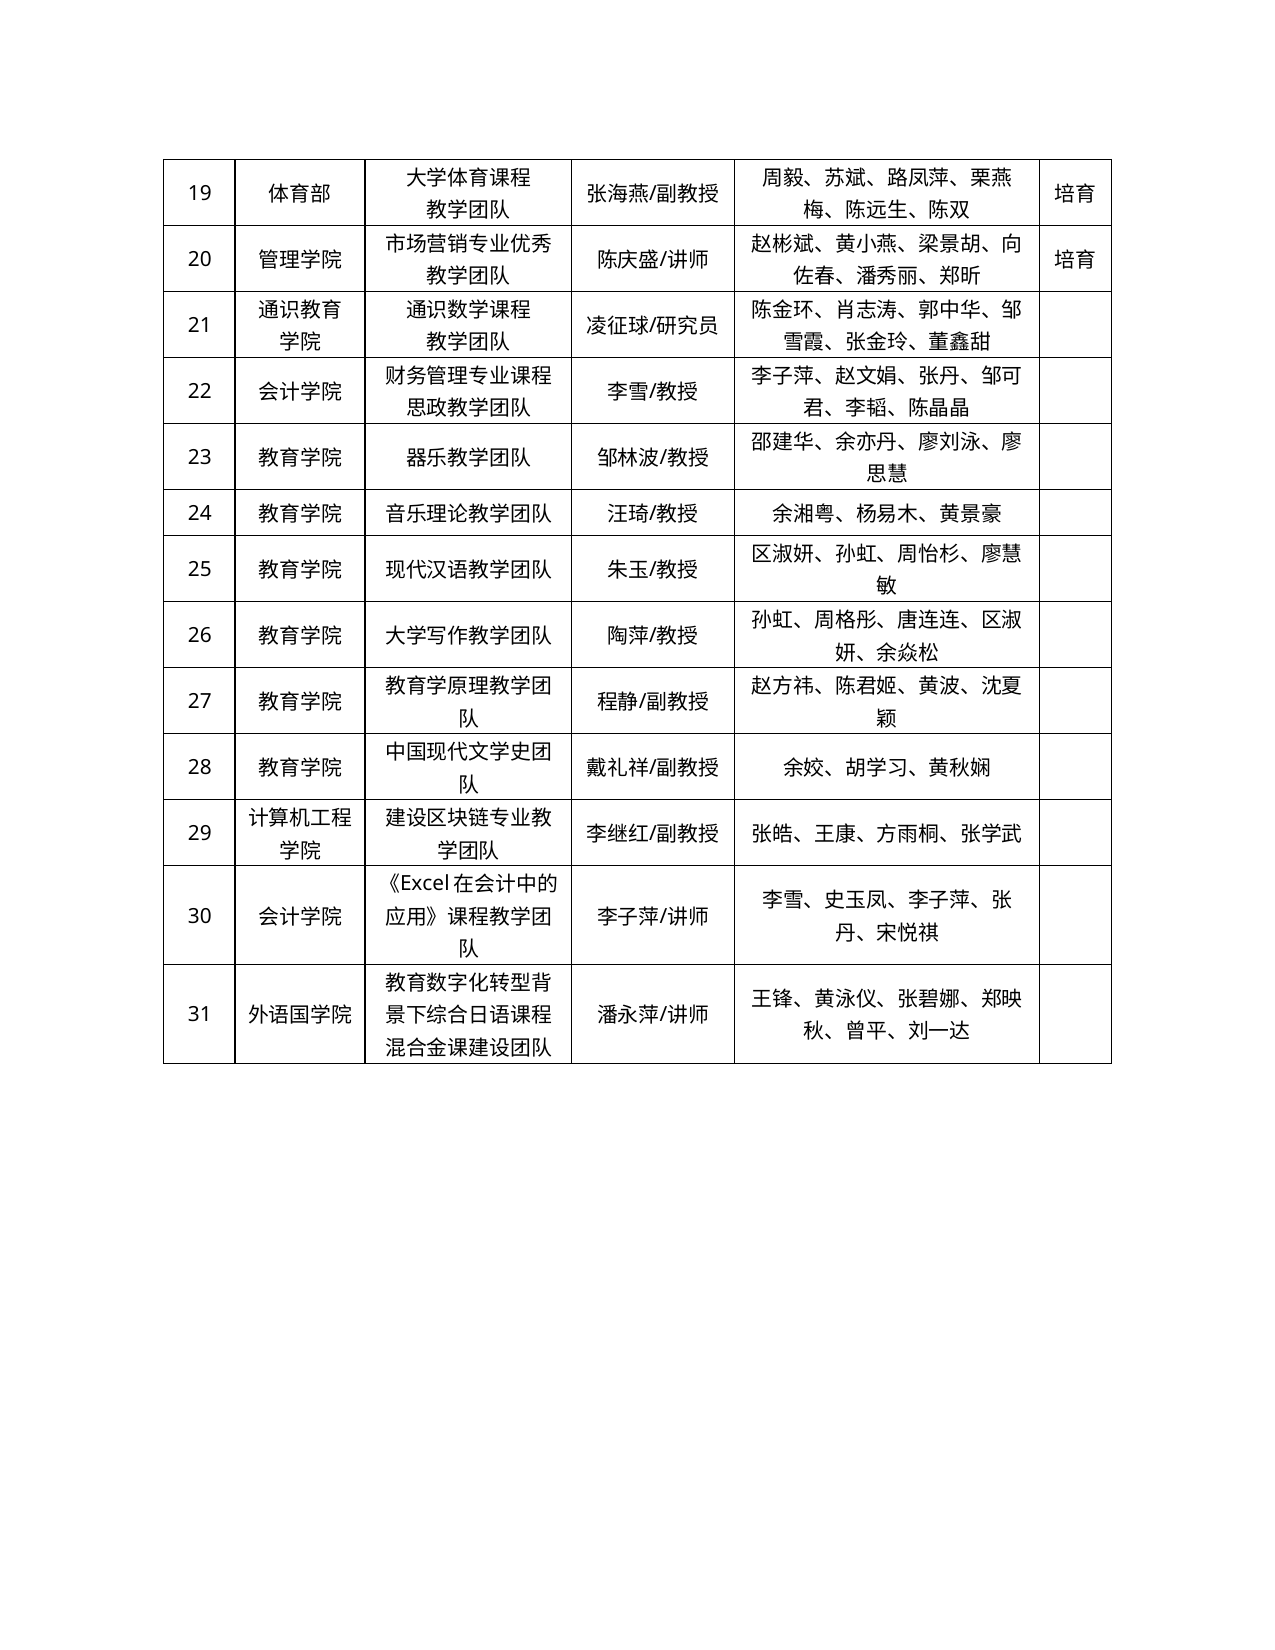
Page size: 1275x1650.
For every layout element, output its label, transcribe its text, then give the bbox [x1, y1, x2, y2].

table_cell 教育学院 [236, 668, 364, 733]
table_cell [1040, 358, 1111, 423]
table_cell 陈金环、肖志涛、郭中华、邹雪霞、张金玲、董鑫甜 [735, 292, 1039, 357]
table_cell 《Excel在会计中的应用》课程教学团队 [366, 866, 571, 964]
table_cell 余姣、胡学习、黄秋娴 [735, 734, 1039, 799]
table_cell 19 [164, 160, 234, 225]
table_cell 教育学院 [236, 490, 364, 535]
table_cell 凌征球/研究员 [572, 292, 734, 357]
table_cell 汪琦/教授 [572, 490, 734, 535]
table_cell 孙虹、周格彤、唐连连、区淑妍、余焱松 [735, 602, 1039, 667]
table_cell 20 [164, 226, 234, 291]
table_cell 赵方祎、陈君姬、黄波、沈夏颖 [735, 668, 1039, 733]
table_cell 潘永萍/讲师 [572, 965, 734, 1062]
table_cell 建设区块链专业教学团队 [366, 800, 571, 865]
table_cell 23 [164, 424, 234, 489]
table_cell 张海燕/副教授 [572, 160, 734, 225]
table_cell [1040, 490, 1111, 535]
table_cell 22 [164, 358, 234, 423]
table_cell 中国现代文学史团队 [366, 734, 571, 799]
table_cell 音乐理论教学团队 [366, 490, 571, 535]
table_cell 27 [164, 668, 234, 733]
table_cell 外语国学院 [236, 965, 364, 1062]
table_cell 赵彬斌、黄小燕、梁景胡、向佐春、潘秀丽、郑昕 [735, 226, 1039, 291]
table_cell 体育部 [236, 160, 364, 225]
table_cell 教育学院 [236, 536, 364, 601]
table_cell [1040, 536, 1111, 601]
table_cell 李继红/副教授 [572, 800, 734, 865]
table_cell 培育 [1040, 160, 1111, 225]
table_cell [1040, 866, 1111, 964]
table_cell [1040, 424, 1111, 489]
table_cell 李子萍、赵文娟、张丹、邹可君、李韬、陈晶晶 [735, 358, 1039, 423]
table_cell 会计学院 [236, 866, 364, 964]
table_cell 余湘粤、杨易木、黄景豪 [735, 490, 1039, 535]
table_cell 周毅、苏斌、路凤萍、栗燕梅、陈远生、陈双 [735, 160, 1039, 225]
table_cell 器乐教学团队 [366, 424, 571, 489]
table_cell 邵建华、余亦丹、廖刘泳、廖思慧 [735, 424, 1039, 489]
table_cell 市场营销专业优秀教学团队 [366, 226, 571, 291]
table_cell 教育学院 [236, 734, 364, 799]
table_cell 财务管理专业课程思政教学团队 [366, 358, 571, 423]
table_cell 29 [164, 800, 234, 865]
table_cell 通识教育 学院 [236, 292, 364, 357]
table_cell 28 [164, 734, 234, 799]
table_cell 教育学原理教学团队 [366, 668, 571, 733]
table_cell 朱玉/教授 [572, 536, 734, 601]
table_cell 管理学院 [236, 226, 364, 291]
table_cell 大学写作教学团队 [366, 602, 571, 667]
table_cell 陶萍/教授 [572, 602, 734, 667]
table_cell 大学体育课程 教学团队 [366, 160, 571, 225]
table_cell 21 [164, 292, 234, 357]
table_cell 程静/副教授 [572, 668, 734, 733]
table_cell 陈庆盛/讲师 [572, 226, 734, 291]
table_cell 戴礼祥/副教授 [572, 734, 734, 799]
table_cell 李雪、史玉凤、李子萍、张丹、宋悦祺 [735, 866, 1039, 964]
table_cell 25 [164, 536, 234, 601]
table_cell 31 [164, 965, 234, 1062]
table_cell [1040, 602, 1111, 667]
table_cell 李子萍/讲师 [572, 866, 734, 964]
table_cell 区淑妍、孙虹、周怡杉、廖慧敏 [735, 536, 1039, 601]
table_cell [1040, 965, 1111, 1062]
table_cell 30 [164, 866, 234, 964]
table_cell 张皓、王康、方雨桐、张学武 [735, 800, 1039, 865]
table_cell 教育学院 [236, 602, 364, 667]
table_cell 李雪/教授 [572, 358, 734, 423]
table_cell 会计学院 [236, 358, 364, 423]
table_cell [1040, 800, 1111, 865]
table_cell [1040, 292, 1111, 357]
table_cell [1040, 668, 1111, 733]
table_cell 26 [164, 602, 234, 667]
table_cell 王锋、黄泳仪、张碧娜、郑映秋、曾平、刘一达 [735, 965, 1039, 1062]
table_cell 计算机工程学院 [236, 800, 364, 865]
table_cell 教育数字化转型背景下综合日语课程混合金课建设团队 [366, 965, 571, 1062]
table_cell 教育学院 [236, 424, 364, 489]
table_cell [1040, 734, 1111, 799]
table_cell 通识数学课程 教学团队 [366, 292, 571, 357]
table_cell 现代汉语教学团队 [366, 536, 571, 601]
table_cell 培育 [1040, 226, 1111, 291]
table_cell 24 [164, 490, 234, 535]
table_cell 邹林波/教授 [572, 424, 734, 489]
